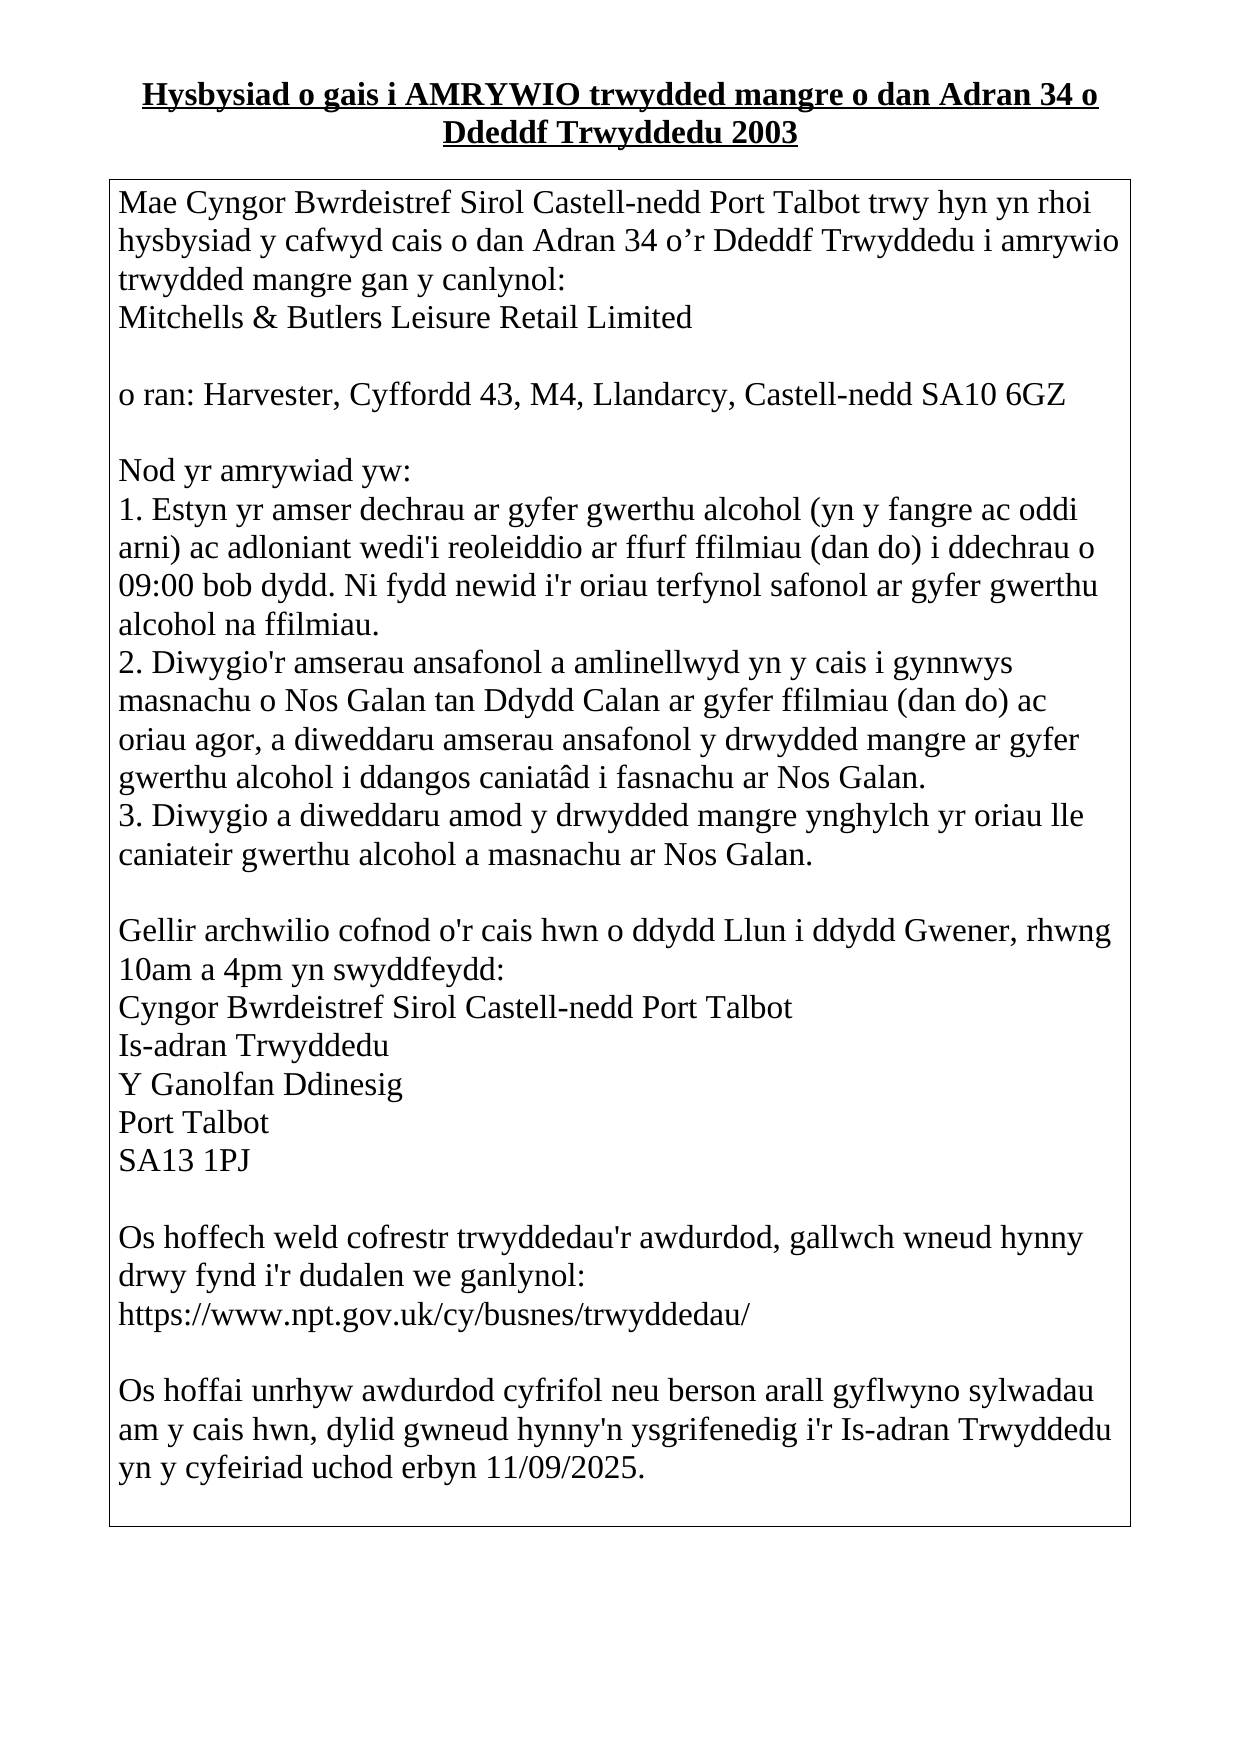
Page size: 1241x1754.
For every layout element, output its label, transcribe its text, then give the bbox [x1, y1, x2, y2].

text Mae Cyngor Bwrdeistref Sirol Castell-nedd Port Talbot trwy hyn yn rhoi hysbysiad y cafwyd cais o dan Adran 34 o’r Ddeddf Trwyddedu i amrywio trwydded mangre gan y canlynol: [110, 180, 1130, 297]
text Is-adran Trwyddedu [118, 1026, 1122, 1064]
text Y Ganolfan Ddinesig [118, 1064, 1122, 1102]
text 2. Diwygio'r amserau ansafonol a amlinellwyd yn y cais i gynnwys masnachu o Nos Galan tan Ddydd Calan ar gyfer ffilmiau (dan do) ac oriau agor, a diweddaru amserau ansafonol y drwydded mangre ar gyfer gwerthu alcohol i ddangos caniatâd i fasnachu ar Nos Galan. [118, 642, 1122, 796]
text Port Talbot [118, 1102, 1122, 1141]
text Gellir archwilio cofnod o'r cais hwn o ddydd Llun i ddydd Gwener, rhwng 10am a 4pm yn swyddfeydd: [118, 911, 1122, 987]
text SA13 1PJ [118, 1141, 1122, 1179]
text Cyngor Bwrdeistref Sirol Castell-nedd Port Talbot [118, 987, 1122, 1026]
text Os hoffech weld cofrestr trwyddedau'r awdurdod, gallwch wneud hynny drwy fynd i'r dudalen we ganlynol: https://www.npt.gov.uk/cy/busnes/trwyddedau/ [118, 1217, 1122, 1332]
text Nod yr amrywiad yw: [118, 451, 1122, 489]
text Os hoffai unrhyw awdurdod cyfrifol neu berson arall gyflwyno sylwadau am y cais hwn, dylid gwneud hynny'n ysgrifenedig i'r Is-adran Trwyddedu yn y cyfeiriad uchod erbyn 11/09/2025. [118, 1371, 1122, 1486]
text 1. Estyn yr amser dechrau ar gyfer gwerthu alcohol (yn y fangre ac oddi arni) ac adloniant wedi'i reoleiddio ar ffurf ffilmiau (dan do) i ddechrau o 09:00 bob dydd. Ni fydd newid i'r oriau terfynol safonol ar gyfer gwerthu alcohol na ffilmiau. [118, 489, 1122, 642]
text Mitchells & Butlers Leisure Retail Limited [118, 297, 1122, 336]
text 3. Diwygio a diweddaru amod y drwydded mangre ynghylch yr oriau lle caniateir gwerthu alcohol a masnachu ar Nos Galan. [118, 796, 1122, 872]
text o ran: Harvester, Cyffordd 43, M4, Llandarcy, Castell-nedd SA10 6GZ [118, 374, 1122, 412]
